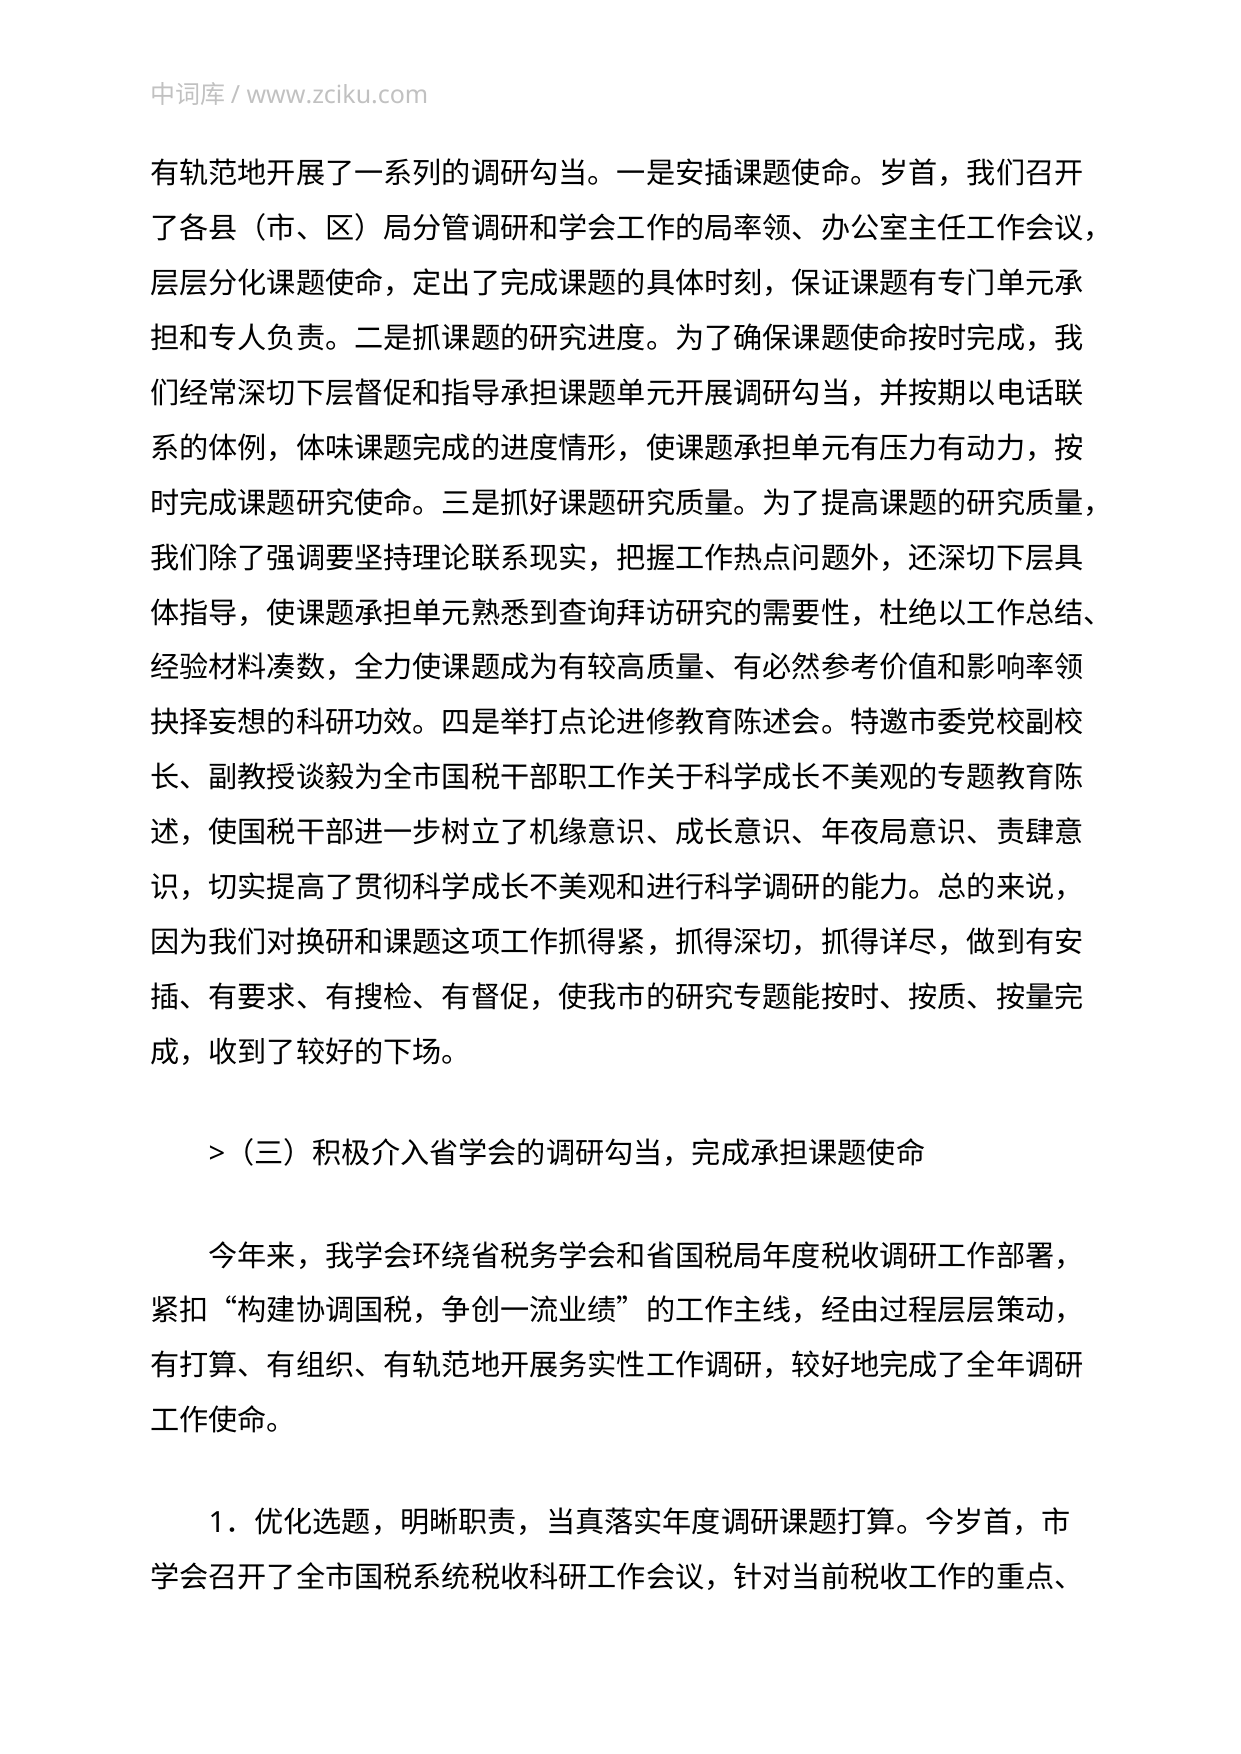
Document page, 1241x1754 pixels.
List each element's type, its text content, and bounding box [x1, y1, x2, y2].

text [150, 1498, 1090, 1596]
text >（三）积极介入省学会的调研勾当，完成承担课题使命 [150, 1130, 1090, 1172]
text 今年来，我学会环绕省税务学会和省国税局年度税收调研工作部署，紧扣“构建协调国税，争创一流业绩”的工作主线，经由过程层层策动，有打算、有组织、有轨范地开展务实性工作调研，较好地完成了全年调研工作使命。 [150, 1232, 1090, 1439]
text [150, 150, 1090, 1071]
